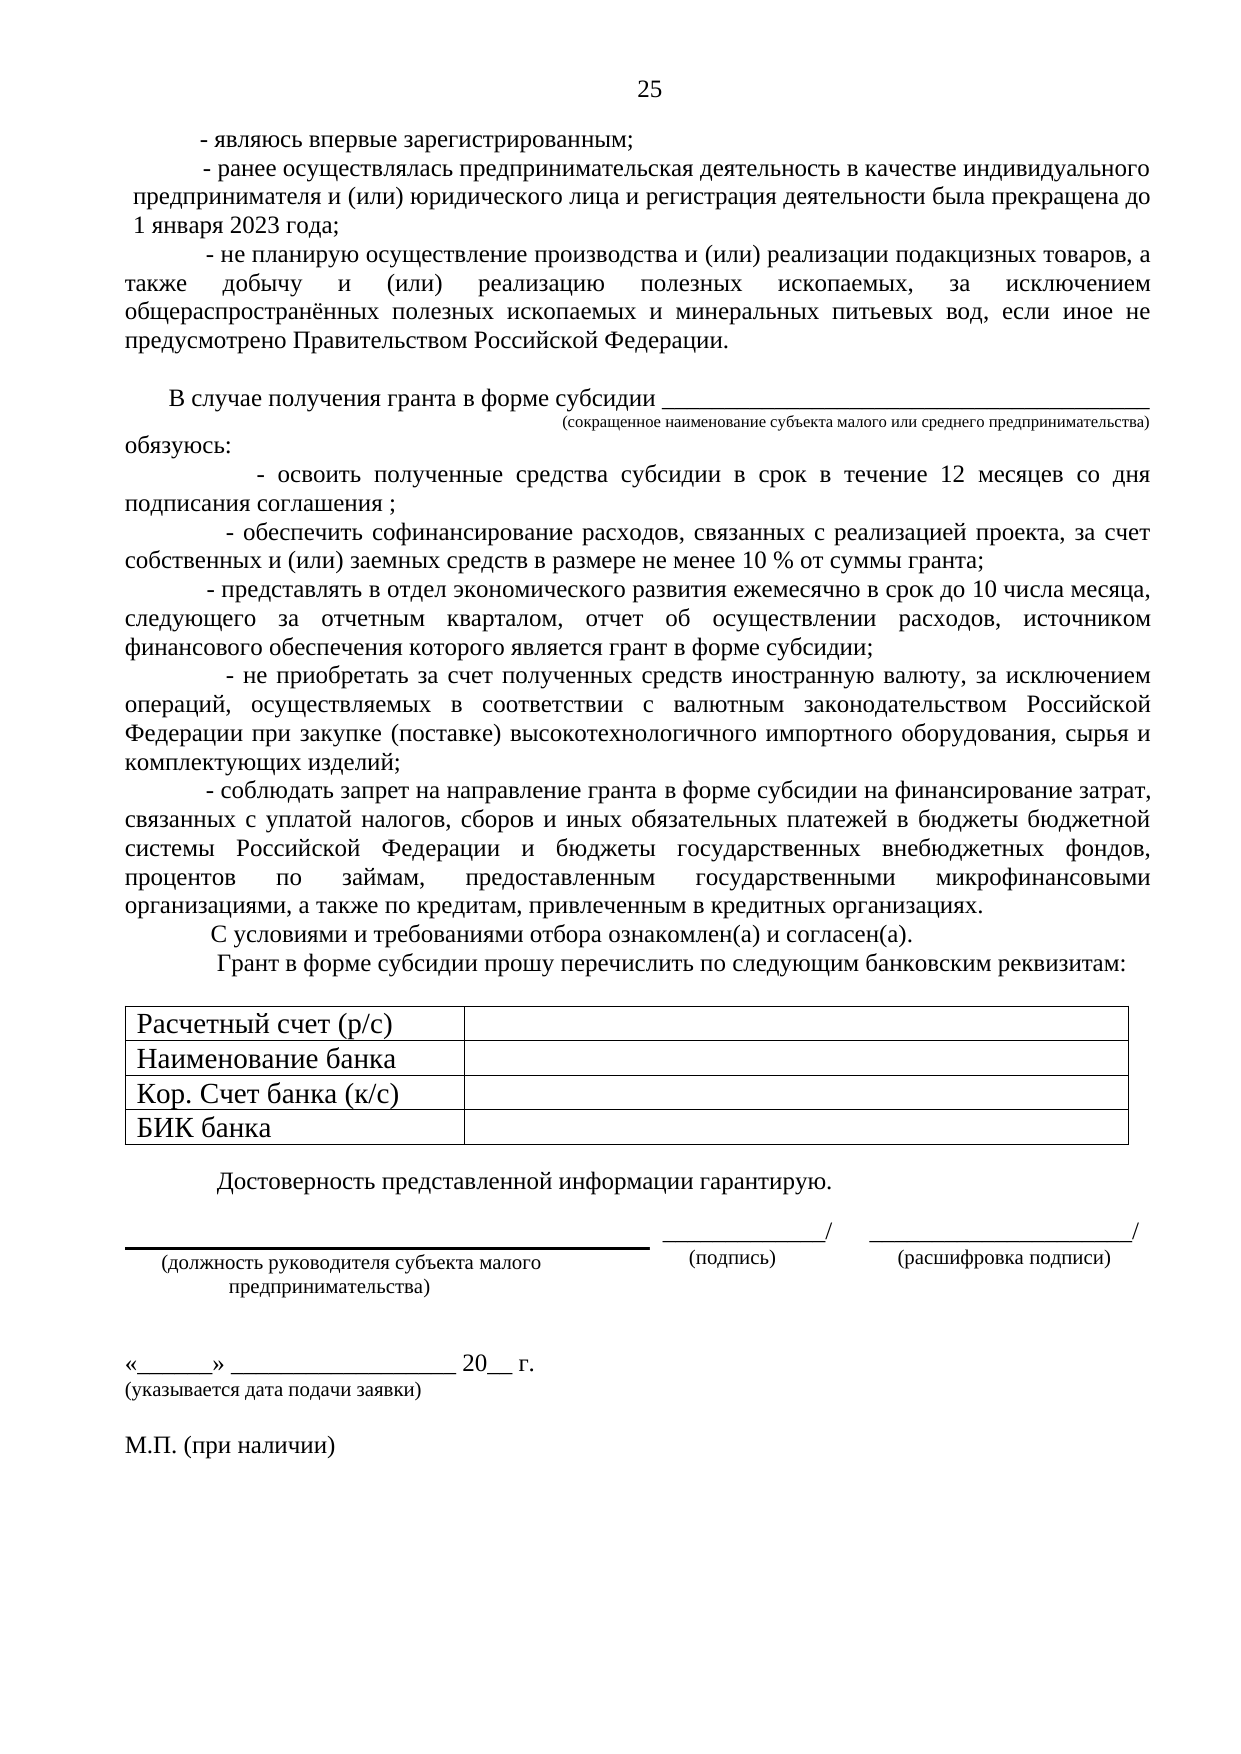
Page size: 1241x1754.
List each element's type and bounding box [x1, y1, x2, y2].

table_header [112, 103, 1181, 1542]
